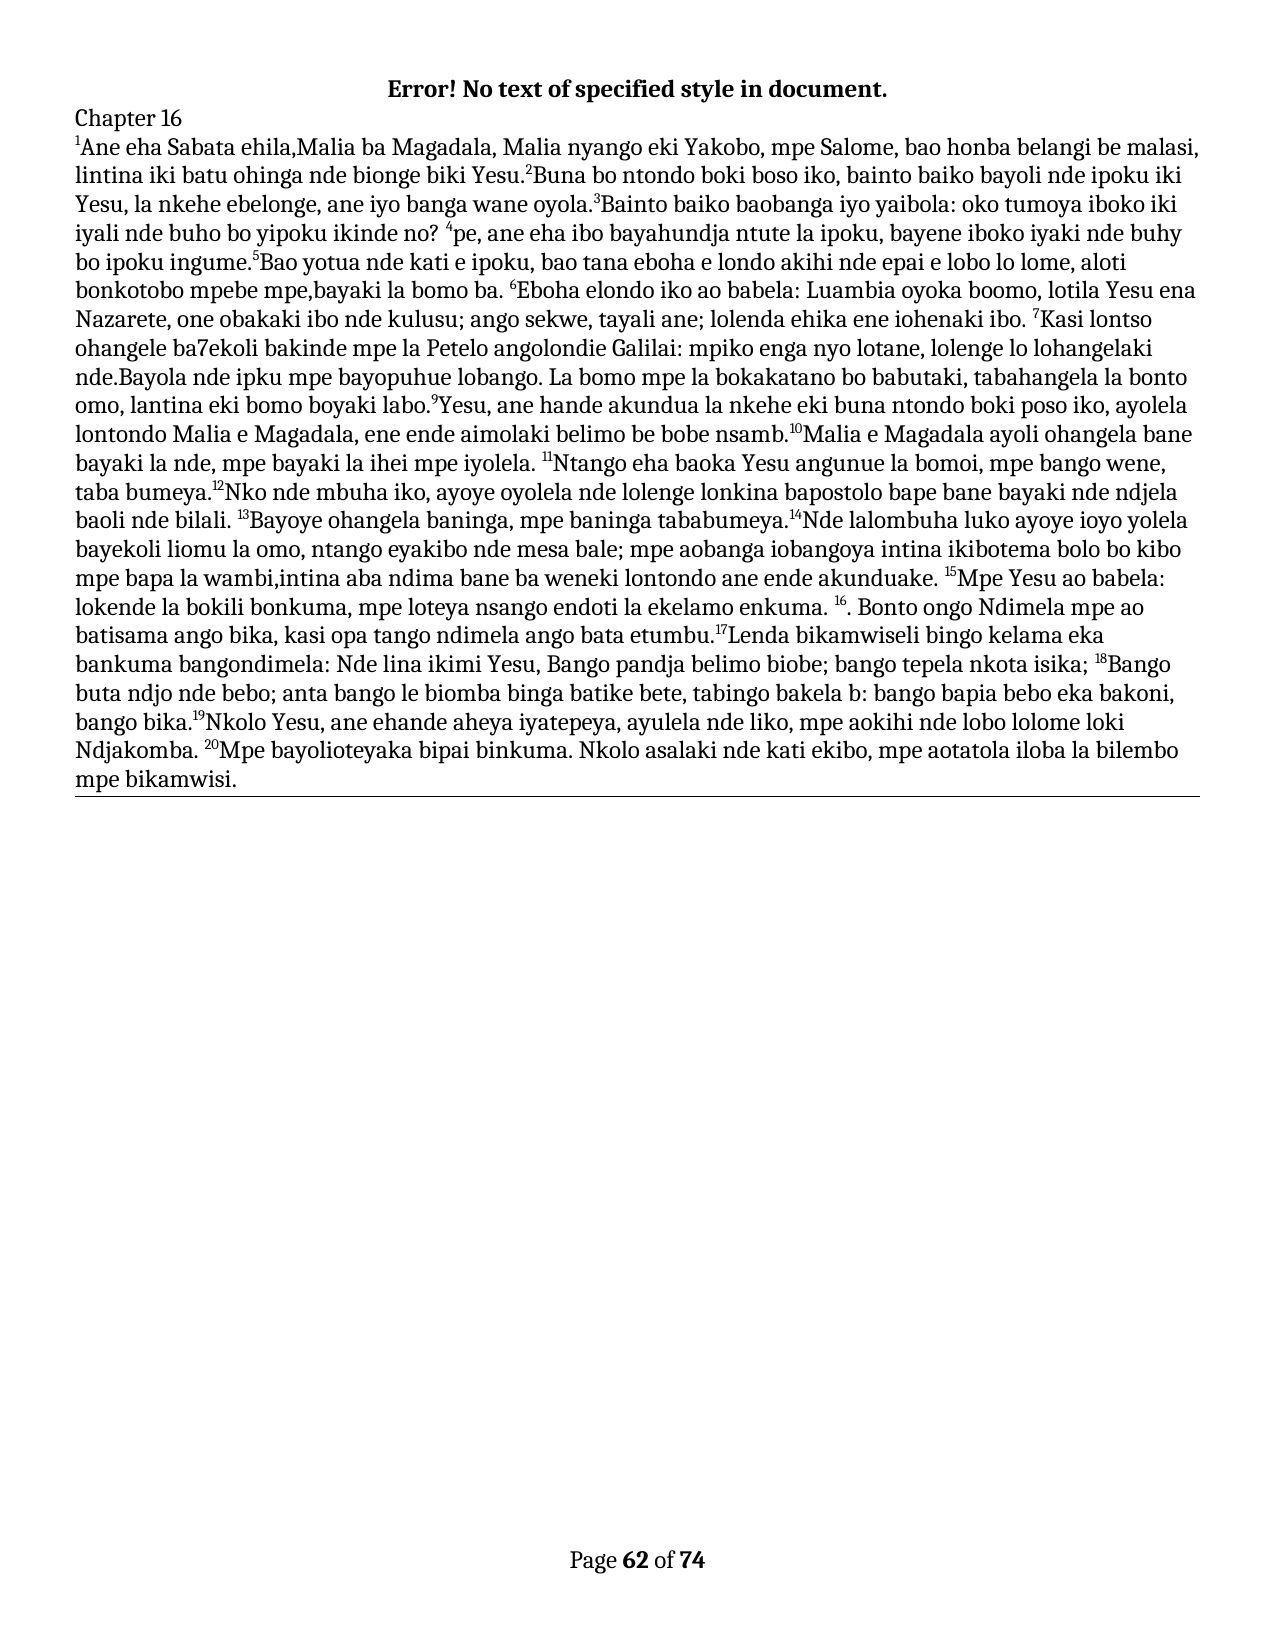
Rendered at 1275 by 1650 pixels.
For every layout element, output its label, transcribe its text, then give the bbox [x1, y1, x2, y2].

text Chapter 16 1Ane eha Sabata ehila,Malia ba Magadala, Malia nyango eki Yakobo, mpe Salome, bao honba belangi be malasi, lintina iki batu ohinga nde bionge biki Yesu.2Buna bo ntondo boki boso iko, bainto baiko bayoli nde ipoku iki Yesu, la nkehe ebelonge, ane iyo banga wane oyola.3Bainto baiko baobanga iyo yaibola: oko tumoya iboko iki iyali nde buho bo yipoku ikinde no? 4pe, ane eha ibo bayahundja ntute la ipoku, bayene iboko iyaki nde buhy bo ipoku ingume.5Bao yotua nde kati e ipoku, bao tana eboha e londo akihi nde epai e lobo lo lome, aloti bonkotobo mpebe mpe,bayaki la bomo ba. 6Eboha elondo iko ao babela: Luambia oyoka boomo, lotila Yesu ena Nazarete, one obakaki ibo nde kulusu; ango sekwe, tayali ane; lolenda ehika ene iohenaki ibo. 7Kasi lontso ohangele ba7ekoli bakinde mpe la Petelo angolondie Galilai: mpiko enga nyo lotane, lolenge lo lohangelaki nde.Bayola nde ipku mpe bayopuhue lobango. La bomo mpe la bokakatano bo babutaki, tabahangela la bonto omo, lantina eki bomo boyaki labo.9Yesu, ane hande akundua la nkehe eki buna ntondo boki poso iko, ayolela lontondo Malia e Magadala, ene ende aimolaki belimo be bobe nsamb.10Malia e Magadala ayoli ohangela bane bayaki la nde, mpe bayaki la ihei mpe iyolela. 11Ntango eha baoka Yesu angunue la bomoi, mpe bango wene, taba bumeya.12Nko nde mbuha iko, ayoye oyolela nde lolenge lonkina bapostolo bape bane bayaki nde ndjela baoli nde bilali. 13Bayoye ohangela baninga, mpe baninga tababumeya.14Nde lalombuha luko ayoye ioyo yolela bayekoli liomu la omo, ntango eyakibo nde mesa bale; mpe aobanga iobangoya intina ikibotema bolo bo kibo mpe bapa la wambi,intina aba ndima bane ba weneki lontondo ane ende akunduake. 15Mpe Yesu ao babela: lokende la bokili bonkuma, mpe loteya nsango endoti la ekelamo enkuma. 16. Bonto ongo Ndimela mpe ao batisama ango bika, kasi opa tango ndimela ango bata etumbu.17Lenda bikamwiseli bingo kelama eka bankuma bangondimela: Nde lina ikimi Yesu, Bango pandja belimo biobe; bango tepela nkota isika; 18Bango buta ndjo nde bebo; anta bango le biomba binga batike bete, tabingo bakela b: bango bapia bebo eka bakoni, bango bika.19Nkolo Yesu, ane ehande aheya iyatepeya, ayulela nde liko, mpe aokihi nde lobo lolome loki Ndjakomba. 20Mpe bayolioteyaka bipai binkuma. Nkolo asalaki nde kati ekibo, mpe aotatola iloba la bilembo mpe bikamwisi. [75, 104, 1200, 796]
